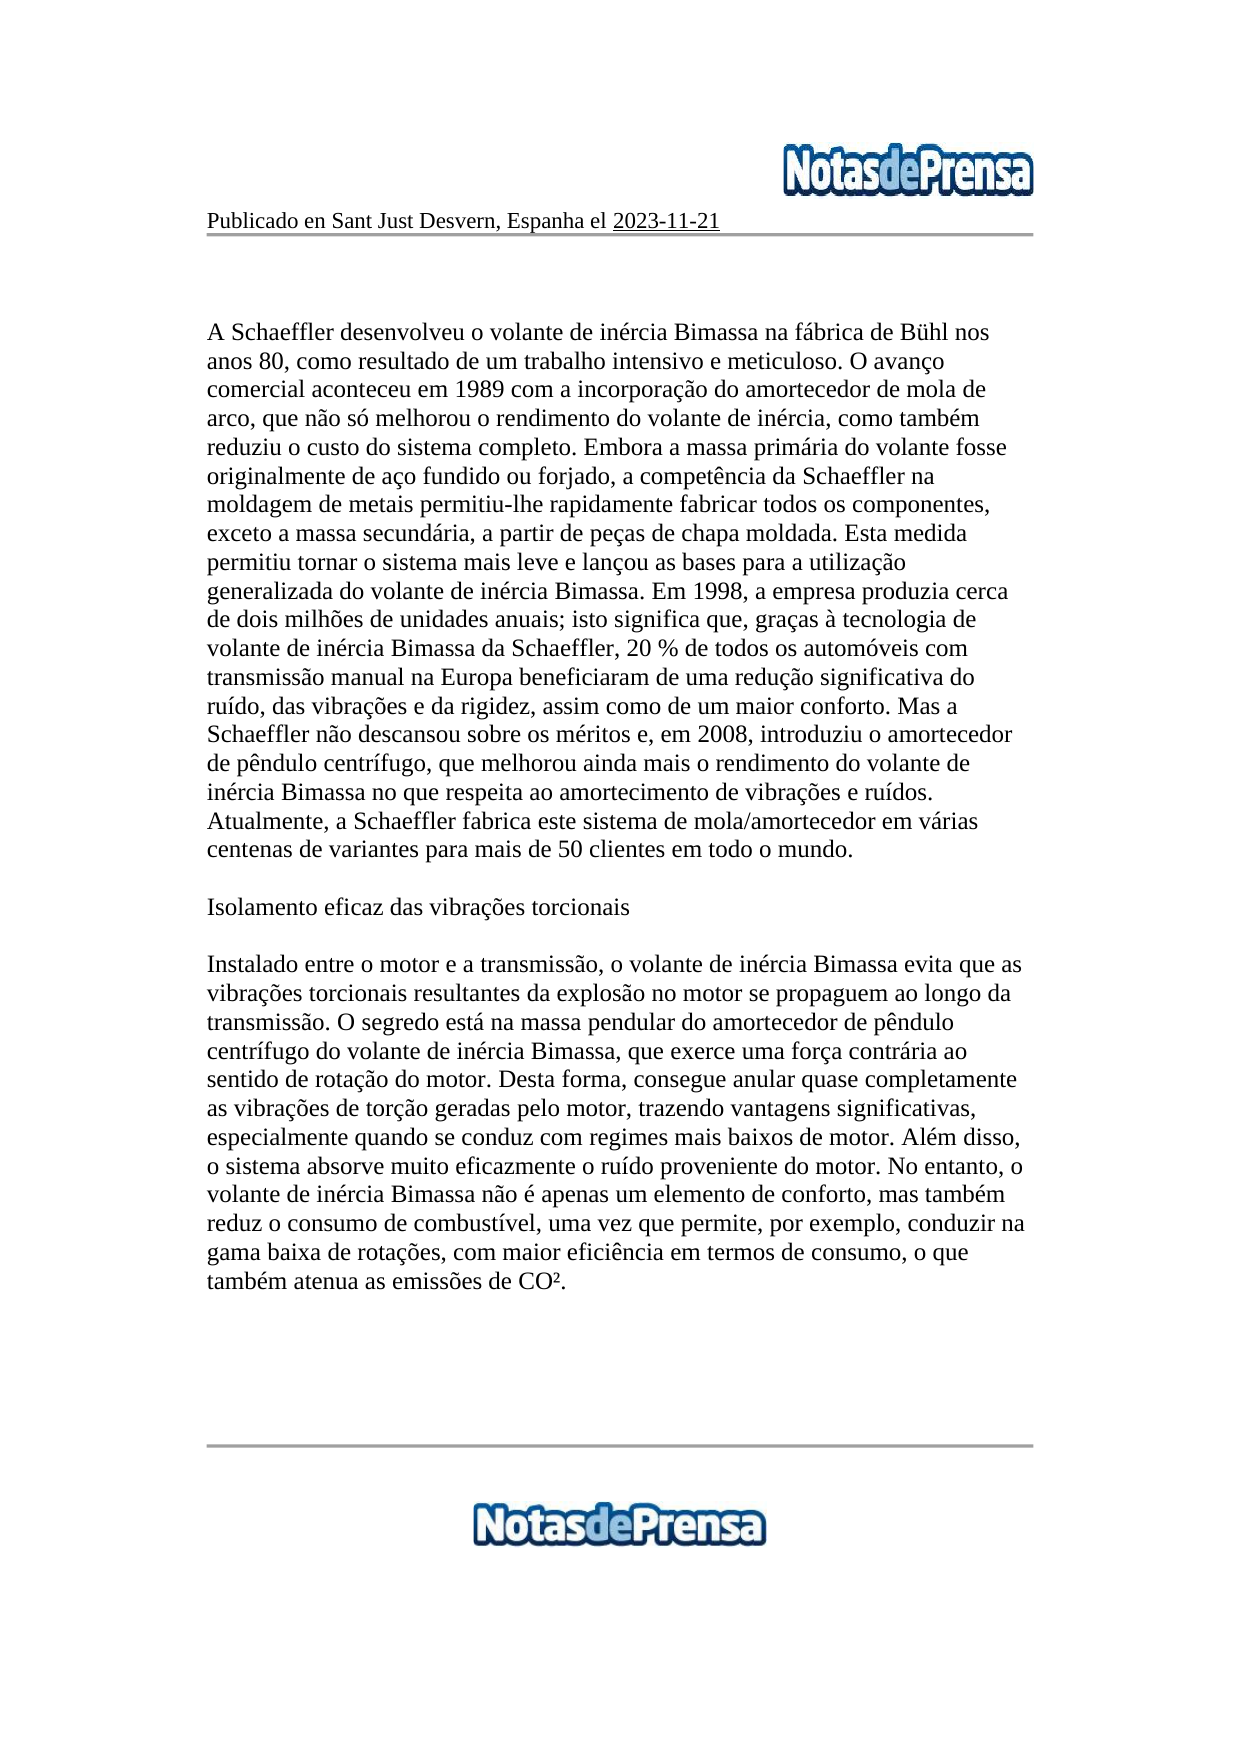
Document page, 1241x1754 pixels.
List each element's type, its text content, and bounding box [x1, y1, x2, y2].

picture [473, 1501, 767, 1548]
picture [783, 142, 1034, 199]
